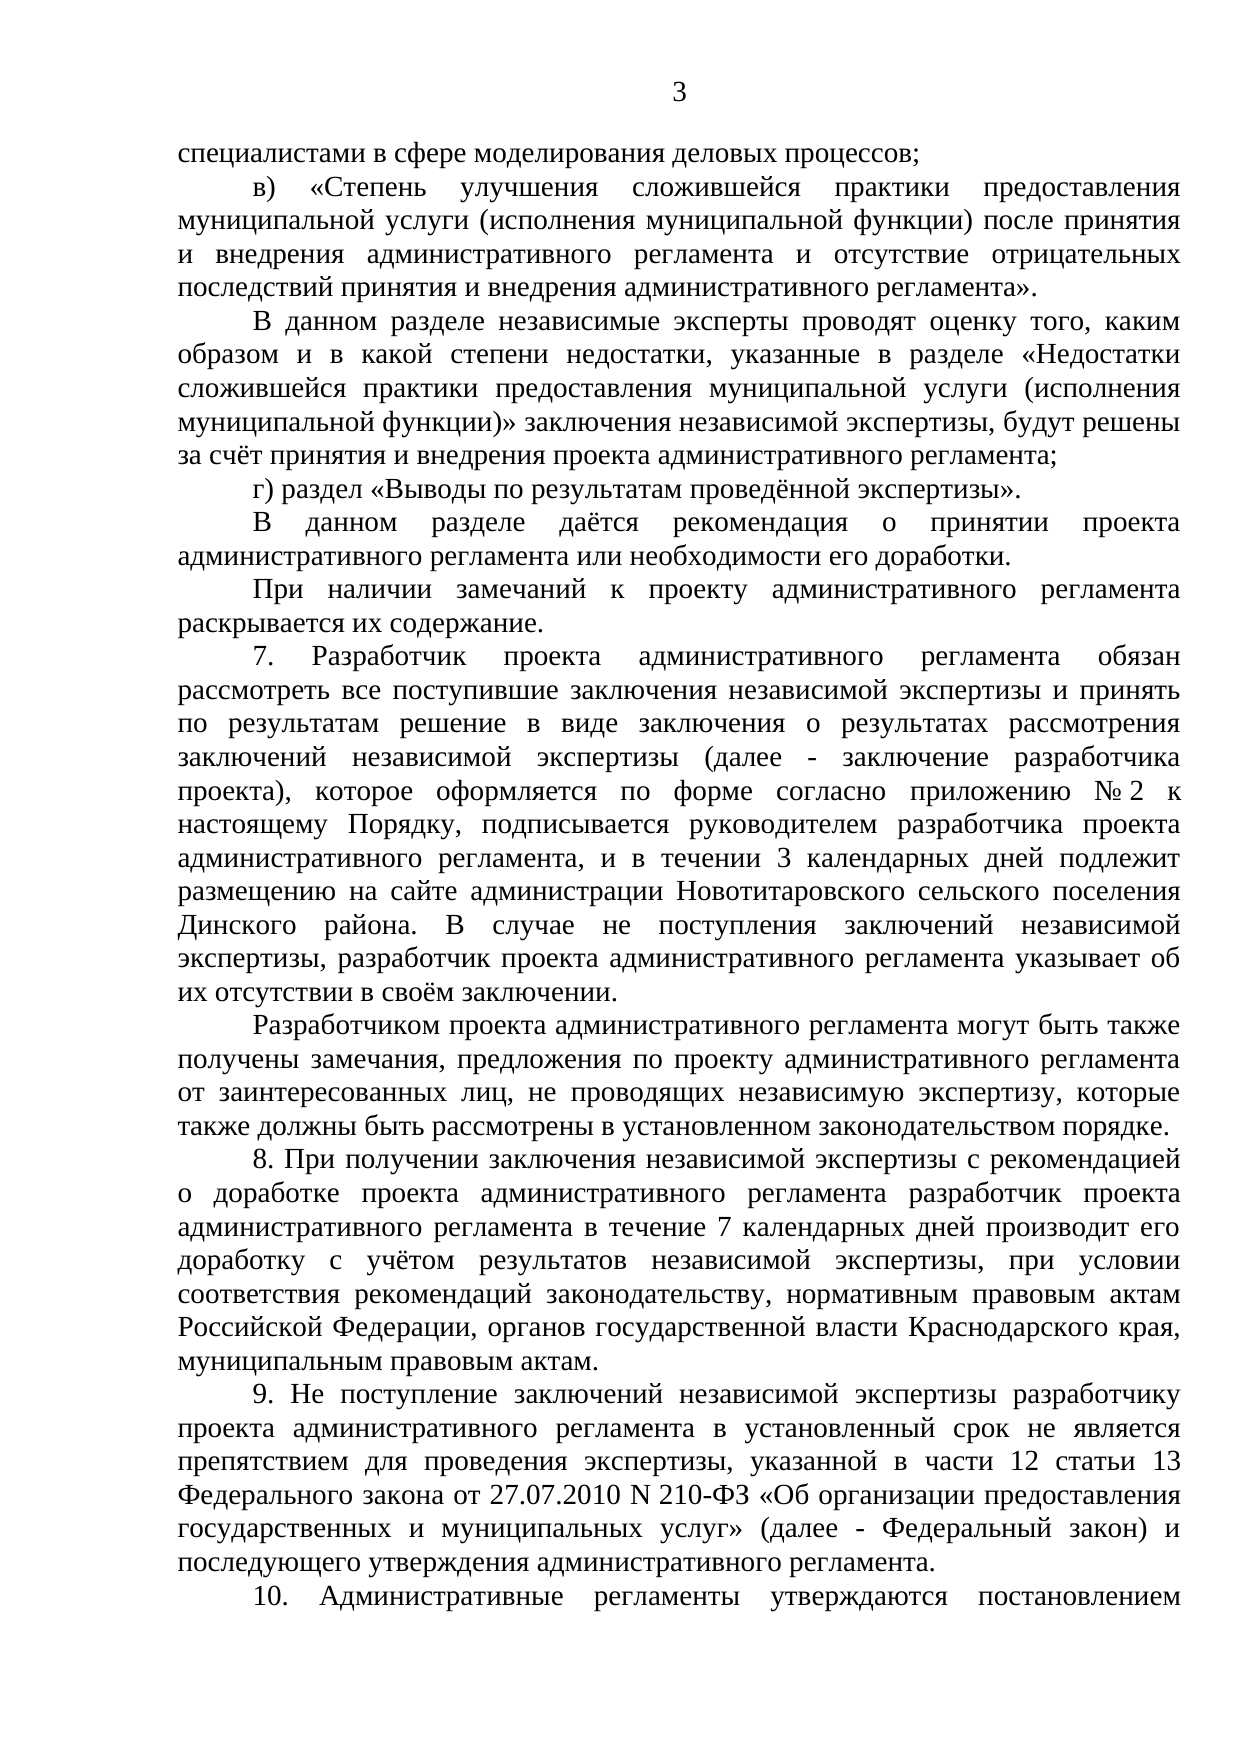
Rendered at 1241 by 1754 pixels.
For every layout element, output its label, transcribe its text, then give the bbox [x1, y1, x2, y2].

text При наличии замечаний к проекту административного регламента раскрывается их содержание. [177, 571, 1181, 638]
text Разработчиком проекта административного регламента могут быть также получены замечания, предложения по проекту административного регламента от заинтересованных лиц, не проводящих независимую экспертизу, которые также должны быть рассмотрены в установленном законодательством порядке. [177, 1007, 1181, 1142]
text В данном разделе независимые эксперты проводят оценку того, каким образом и в какой степени недостатки, указанные в разделе «Недостатки сложившейся практики предоставления муниципальной услуги (исполнения муниципальной функции)» заключения независимой экспертизы, будут решены за счёт принятия и внедрения проекта административного регламента; [177, 303, 1181, 471]
text г) раздел «Выводы по результатам проведённой экспертизы». [177, 471, 1181, 504]
text 8. При получении заключения независимой экспертизы с рекомендацией о доработке проекта административного регламента разработчик проекта административного регламента в течение 7 календарных дней производит его доработку с учётом результатов независимой экспертизы, при условии соответствия рекомендаций законодательству, нормативным правовым актам Российской Федерации, органов государственной власти Краснодарского края, муниципальным правовым актам. [177, 1142, 1181, 1376]
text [177, 135, 1181, 169]
text 9. Не поступление заключений независимой экспертизы разработчику проекта административного регламента в установленный срок не является препятствием для проведения экспертизы, указанной в части 12 статьи 13 Федерального закона от 27.07.2010 N 210-ФЗ «Об организации предоставления государственных и муниципальных услуг» (далее - Федеральный закон) и последующего утверждения административного регламента. [177, 1376, 1181, 1578]
text В данном разделе даётся рекомендация о принятии проекта административного регламента или необходимости его доработки. [177, 504, 1181, 571]
text в) «Степень улучшения сложившейся практики предоставления муниципальной услуги (исполнения муниципальной функции) после принятия и внедрения административного регламента и отсутствие отрицательных последствий принятия и внедрения административного регламента». [177, 169, 1181, 303]
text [177, 1578, 1181, 1611]
text 7. Разработчик проекта административного регламента обязан рассмотреть все поступившие заключения независимой экспертизы и принять по результатам решение в виде заключения о результатах рассмотрения заключений независимой экспертизы (далее - заключение разработчика проекта), которое оформляется по форме согласно приложению № 2 к настоящему Порядку, подписывается руководителем разработчика проекта административного регламента, и в течении 3 календарных дней подлежит размещению на сайте администрации Новотитаровского сельского поселения Динского района. В случае не поступления заключений независимой экспертизы, разработчик проекта административного регламента указывает об их отсутствии в своём заключении. [177, 638, 1181, 1007]
